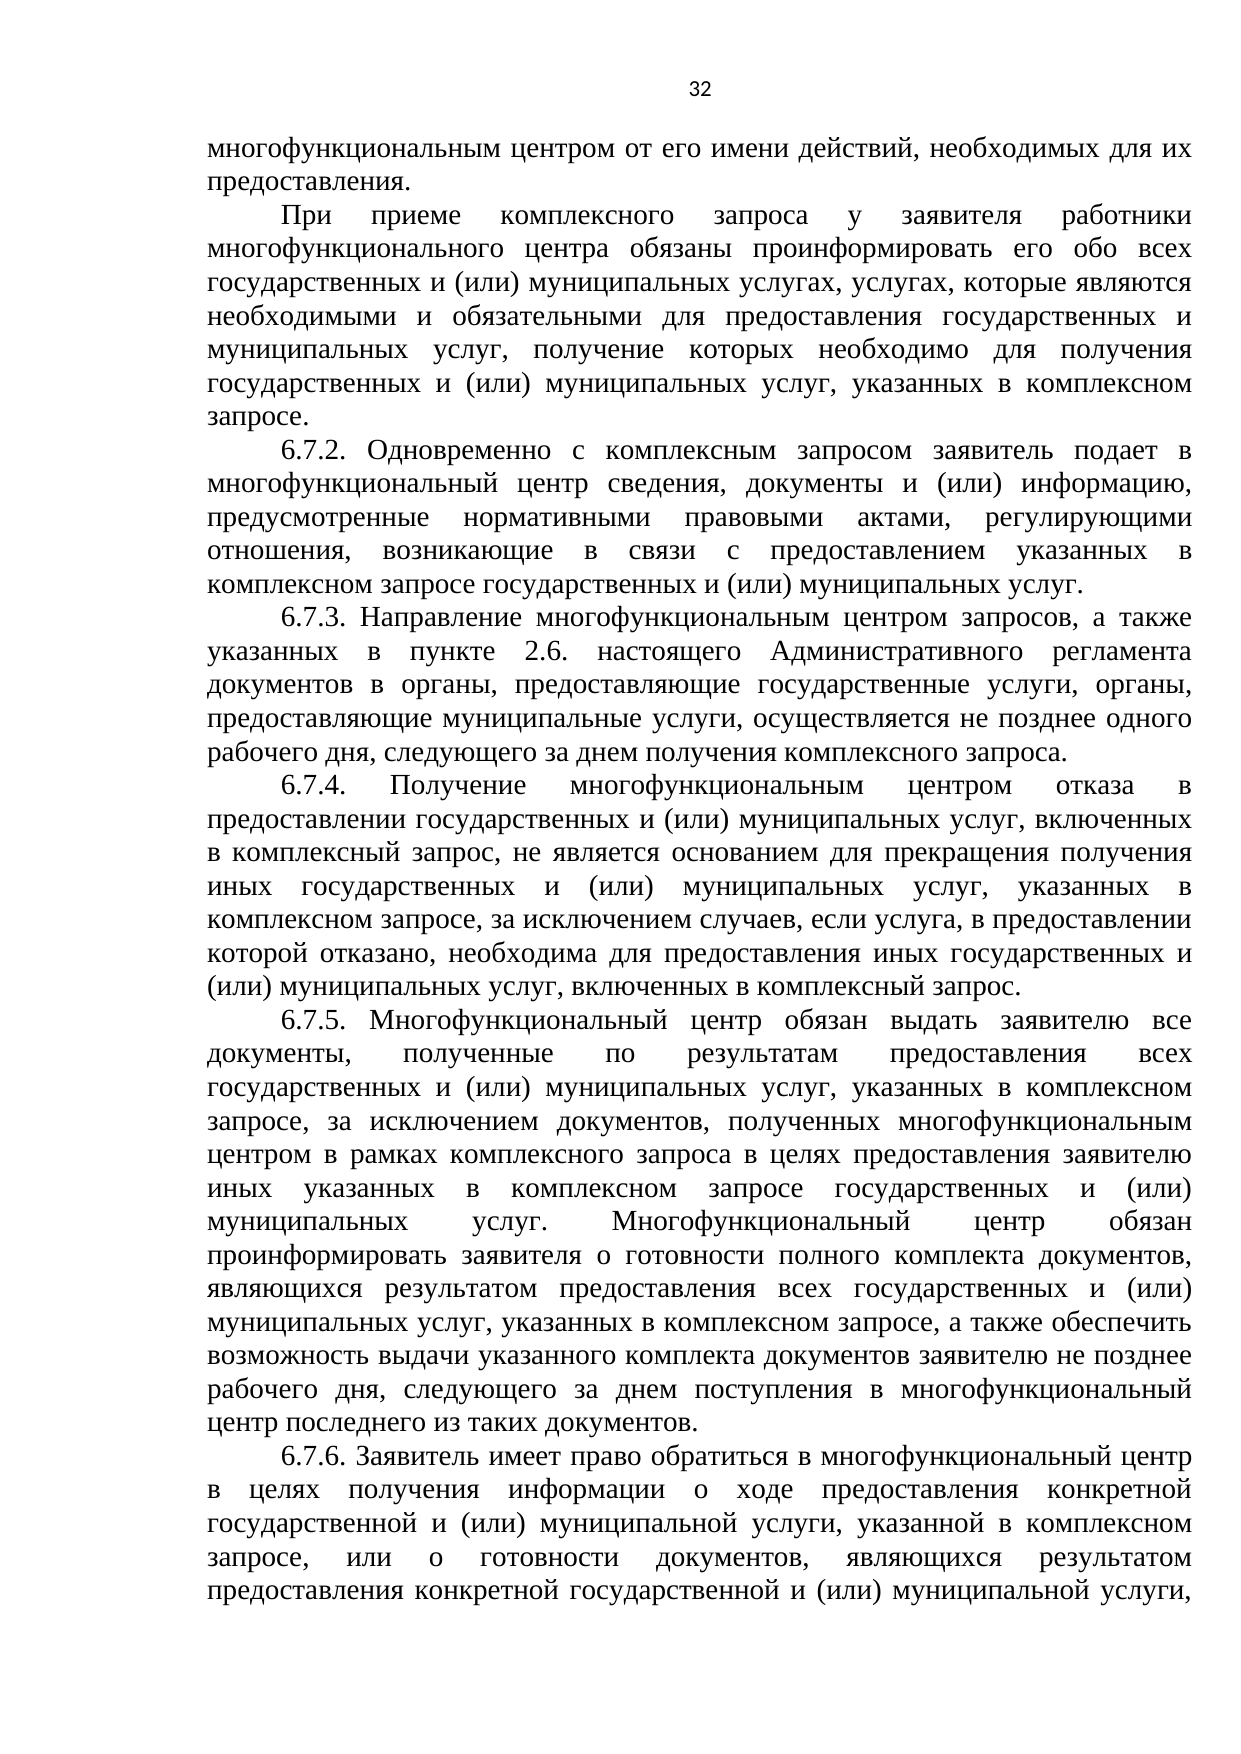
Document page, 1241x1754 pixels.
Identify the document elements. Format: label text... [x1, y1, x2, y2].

text 6.7.4. Получение многофункциональным центром отказа в предоставлении государственных и (или) муниципальных услуг, включенных в комплексный запрос, не является основанием для прекращения получения иных государственных и (или) муниципальных услуг, указанных в комплексном запросе, за исключением случаев, если услуга, в предоставлении которой отказано, необходима для предоставления иных государственных и (или) муниципальных услуг, включенных в комплексный запрос. [207, 767, 1193, 1002]
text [207, 1438, 1193, 1606]
text 6.7.5. Многофункциональный центр обязан выдать заявителю все документы, полученные по результатам предоставления всех государственных и (или) муниципальных услуг, указанных в комплексном запросе, за исключением документов, полученных многофункциональным центром в рамках комплексного запроса в целях предоставления заявителю иных указанных в комплексном запросе государственных и (или) муниципальных услуг. Многофункциональный центр обязан проинформировать заявителя о готовности полного комплекта документов, являющихся результатом предоставления всех государственных и (или) муниципальных услуг, указанных в комплексном запросе, а также обеспечить возможность выдачи указанного комплекта документов заявителю не позднее рабочего дня, следующего за днем поступления в многофункциональный центр последнего из таких документов. [207, 1002, 1193, 1438]
text 6.7.2. Одновременно с комплексным запросом заявитель подает в многофункциональный центр сведения, документы и (или) информацию, предусмотренные нормативными правовыми актами, регулирующими отношения, возникающие в связи с предоставлением указанных в комплексном запросе государственных и (или) муниципальных услуг. [207, 432, 1193, 599]
text При приеме комплексного запроса у заявителя работники многофункционального центра обязаны проинформировать его обо всех государственных и (или) муниципальных услугах, услугах, которые являются необходимыми и обязательными для предоставления государственных и муниципальных услуг, получение которых необходимо для получения государственных и (или) муниципальных услуг, указанных в комплексном запросе. [207, 197, 1193, 432]
text 6.7.3. Направление многофункциональным центром запросов, а также указанных в пункте 2.6. настоящего Административного регламента документов в органы, предоставляющие государственные услуги, органы, предоставляющие муниципальные услуги, осуществляется не позднее одного рабочего дня, следующего за днем получения комплексного запроса. [207, 599, 1193, 767]
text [207, 130, 1193, 197]
